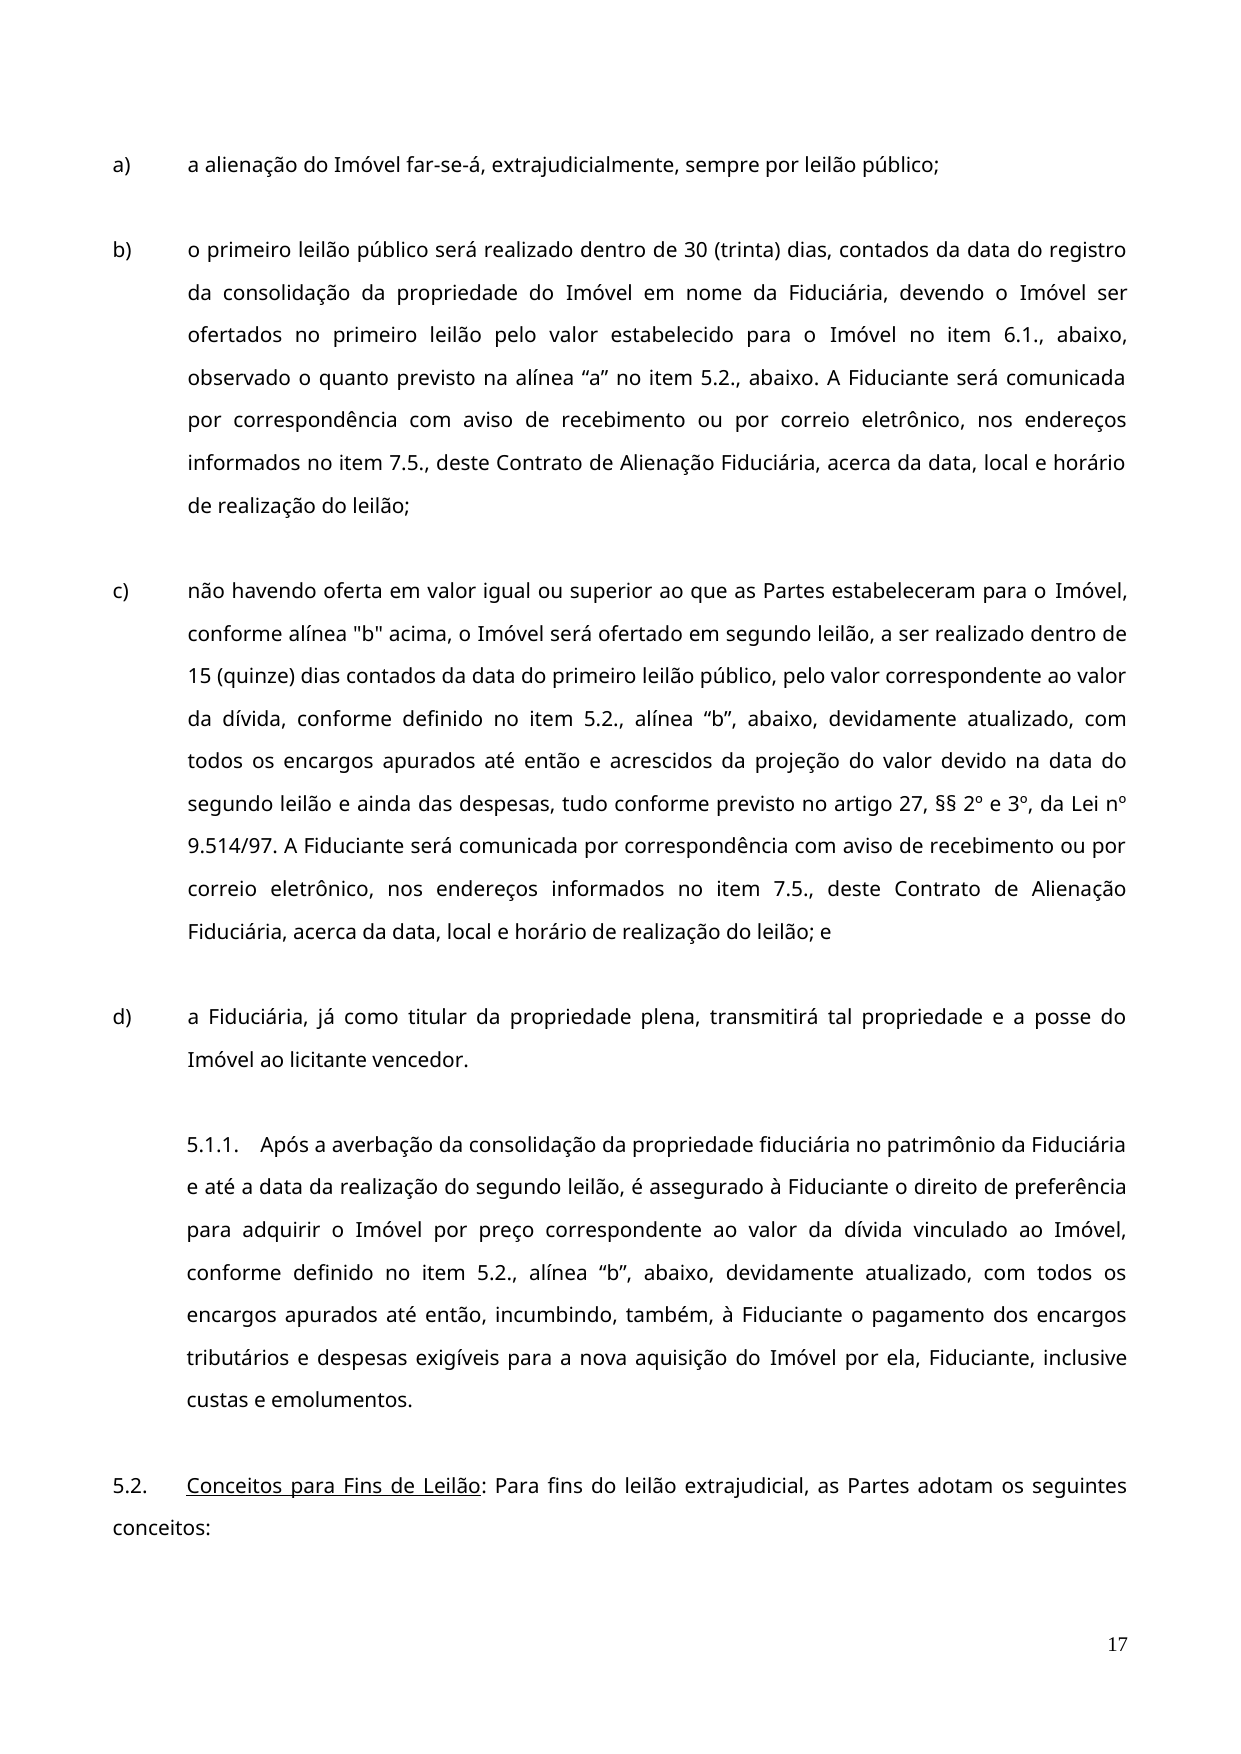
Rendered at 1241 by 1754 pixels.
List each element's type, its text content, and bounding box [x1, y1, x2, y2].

list o primeiro leilão público será realizado dentro de 30 (trinta) dias, contados da data do registro da consolidação da propriedade do Imóvel em nome da Fiduciária, devendo o Imóvel ser ofertados no primeiro leilão pelo valor estabelecido para o Imóvel no item 6.1., abaixo, observado o quanto previsto na alínea “a” no item 5.2., abaixo. A Fiduciante será comunicada por correspondência com aviso de recebimento ou por correio eletrônico, nos endereços informados no item 7.5., deste Contrato de Alienação Fiduciária, acerca da data, local e horário de realização do leilão; [112, 235, 1128, 519]
list a Fiduciária, já como titular da propriedade plena, transmitirá tal propriedade e a posse do Imóvel ao licitante vencedor. [112, 1002, 1128, 1073]
list Conceitos para Fins de Leilão: Para fins do leilão extrajudicial, as Partes adotam os seguintes conceitos: [112, 1471, 1128, 1542]
list não havendo oferta em valor igual ou superior ao que as Partes estabeleceram para o Imóvel, conforme alínea "b" acima, o Imóvel será ofertado em segundo leilão, a ser realizado dentro de 15 (quinze) dias contados da data do primeiro leilão público, pelo valor correspondente ao valor da dívida, conforme definido no item 5.2., alínea “b”, abaixo, devidamente atualizado, com todos os encargos apurados até então e acrescidos da projeção do valor devido na data do segundo leilão e ainda das despesas, tudo conforme previsto no artigo 27, §§ 2º e 3º, da Lei nº 9.514/97. A Fiduciante será comunicada por correspondência com aviso de recebimento ou por correio eletrônico, nos endereços informados no item 7.5., deste Contrato de Alienação Fiduciária, acerca da data, local e horário de realização do leilão; e [112, 576, 1128, 945]
list a alienação do Imóvel far-se-á, extrajudicialmente, sempre por leilão público; [112, 150, 1128, 178]
text 5.1.1. Após a averbação da consolidação da propriedade fiduciária no patrimônio da Fiduciária e até a data da realização do segundo leilão, é assegurado à Fiduciante o direito de preferência para adquirir o Imóvel por preço correspondente ao valor da dívida vinculado ao Imóvel, conforme definido no item 5.2., alínea “b”, abaixo, devidamente atualizado, com todos os encargos apurados até então, incumbindo, também, à Fiduciante o pagamento dos encargos tributários e despesas exigíveis para a nova aquisição do Imóvel por ela, Fiduciante, inclusive custas e emolumentos. [186, 1130, 1128, 1414]
